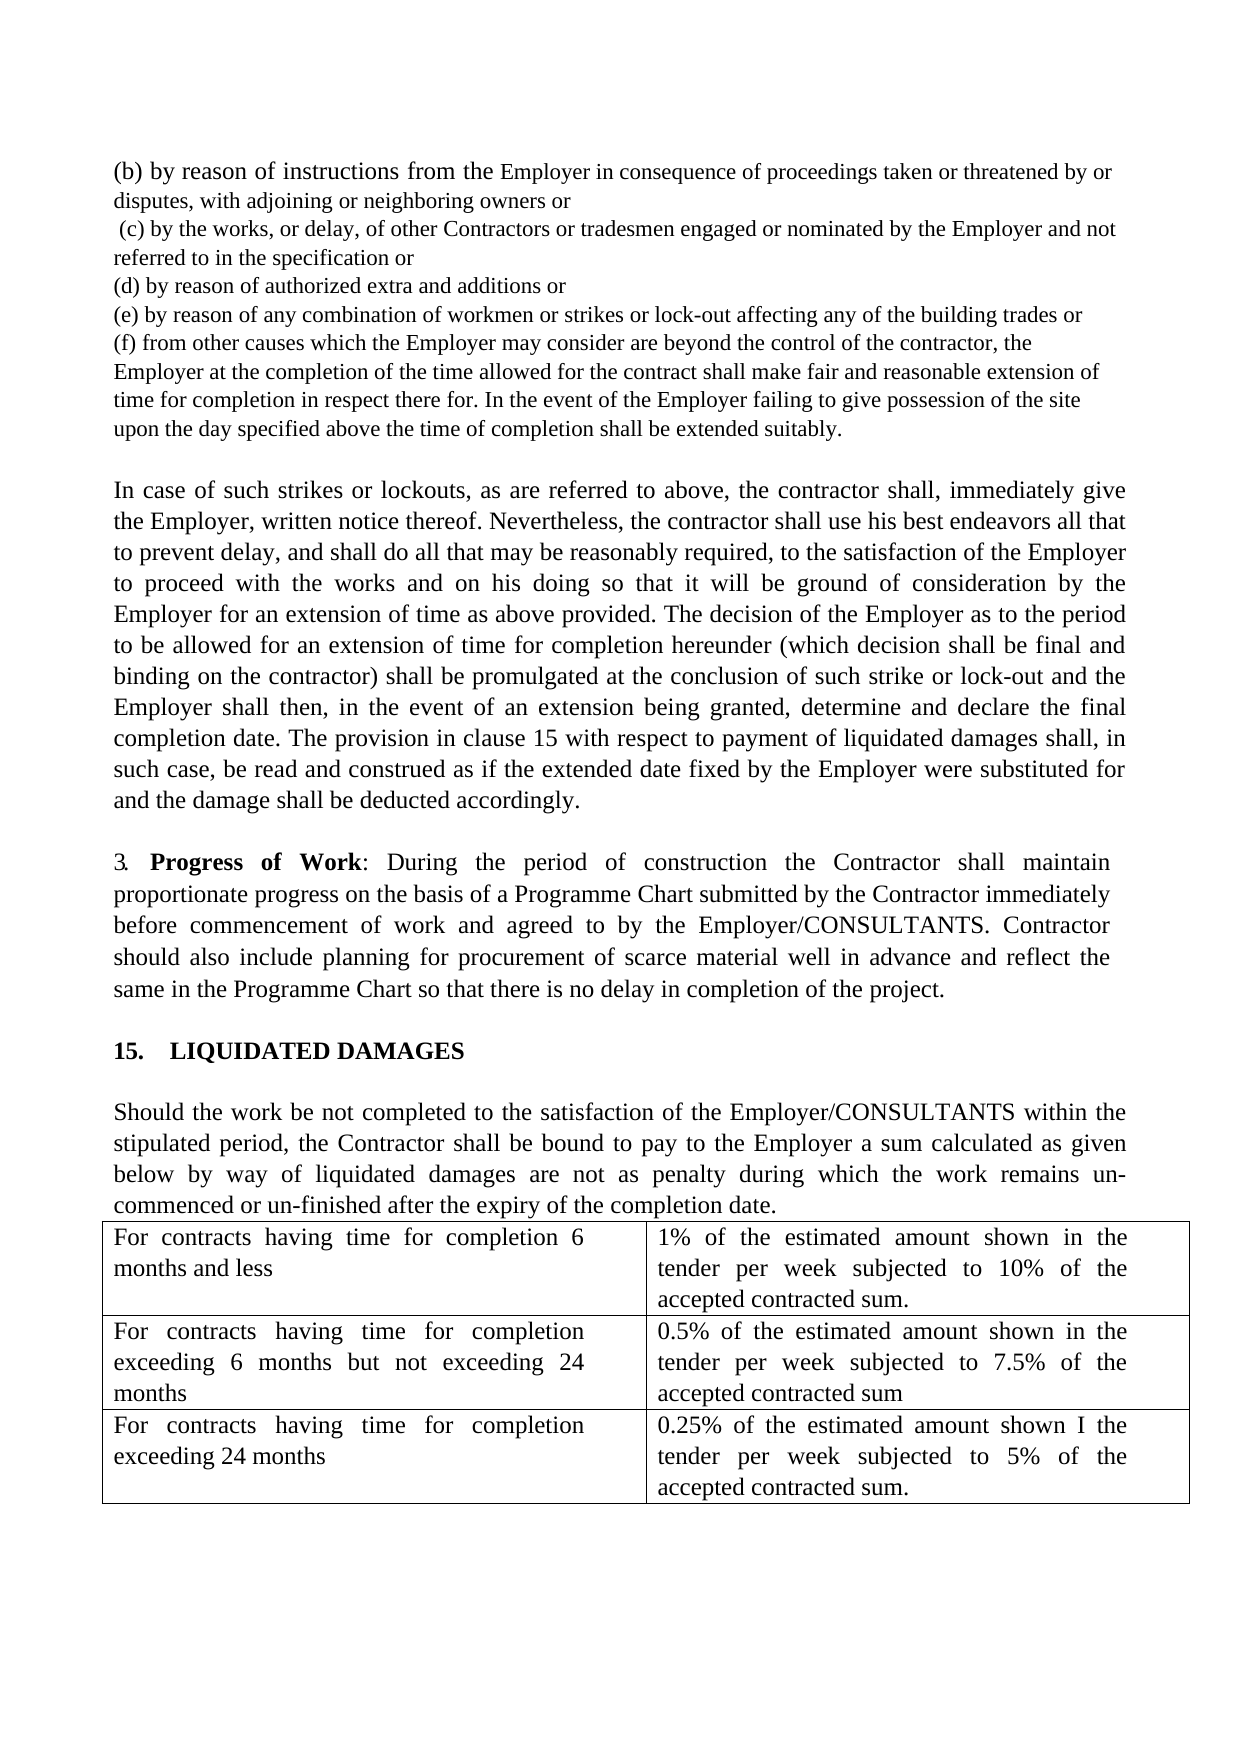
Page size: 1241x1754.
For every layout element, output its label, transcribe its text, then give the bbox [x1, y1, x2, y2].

list Progress of Work: During the period of construction the Contractor shall maintain proportionate progress on the basis of a Programme Chart submitted by the Contractor immediately before commencement of work and agreed to by the Employer/CONSULTANTS. Contractor should also include planning for procurement of scarce material well in advance and reflect the same in the Programme Chart so that there is no delay in completion of the project. [113, 847, 1111, 1002]
table_cell For contracts having time for completion exceeding 6 months but not exceeding 24 months [103, 1316, 646, 1409]
table_header For contracts having time for completion 6 months and less [103, 1222, 646, 1315]
text (c) by the works, or delay, of other Contractors or tradesmen engaged or nominated by the Employer and not referred to in the specification or [113, 216, 1127, 270]
subtitle LIQUIDATED DAMAGES [113, 1036, 1178, 1065]
text (b) by reason of instructions from the Employer in consequence of proceedings taken or threatened by or disputes, with adjoining or neighboring owners or [113, 156, 1127, 213]
text (d) by reason of authorized extra and additions or [113, 272, 1127, 299]
text Should the work be not completed to the satisfaction of the Employer/CONSULTANTS within the stipulated period, the Contractor shall be bound to pay to the Employer a sum calculated as given below by way of liquidated damages are not as penalty during which the work remains un- commenced or un-finished after the expiry of the completion date. [113, 1097, 1127, 1218]
table_cell 0.25% of the estimated amount shown I the tender per week subjected to 5% of the accepted contracted sum. [647, 1410, 1189, 1503]
text In case of such strikes or lockouts, as are referred to above, the contractor shall, immediately give the Employer, written notice thereof. Nevertheless, the contractor shall use his best endeavors all that to prevent delay, and shall do all that may be reasonably required, to the satisfaction of the Employer to proceed with the works and on his doing so that it will be ground of consideration by the Employer for an extension of time as above provided. The decision of the Employer as to the period to be allowed for an extension of time for completion hereunder (which decision shall be final and binding on the contractor) shall be promulgated at the conclusion of such strike or lock-out and the Employer shall then, in the event of an extension being granted, determine and declare the final completion date. The provision in clause 15 with respect to payment of liquidated damages shall, in such case, be read and construed as if the extended date fixed by the Employer were substituted for and the damage shall be deducted accordingly. [113, 475, 1127, 814]
text (f) from other causes which the Employer may consider are beyond the control of the contractor, the Employer at the completion of the time allowed for the contract shall make fair and reasonable extension of time for completion in respect there for. In the event of the Employer failing to give possession of the site upon the day specified above the time of completion shall be extended suitably. [113, 329, 1127, 441]
table_cell For contracts having time for completion exceeding 24 months [103, 1410, 646, 1503]
table_header 1% of the estimated amount shown in the tender per week subjected to 10% of the accepted contracted sum. [647, 1222, 1189, 1315]
table_cell 0.5% of the estimated amount shown in the tender per week subjected to 7.5% of the accepted contracted sum [647, 1316, 1189, 1409]
text (e) by reason of any combination of workmen or strikes or lock-out affecting any of the building trades or [113, 301, 1127, 327]
